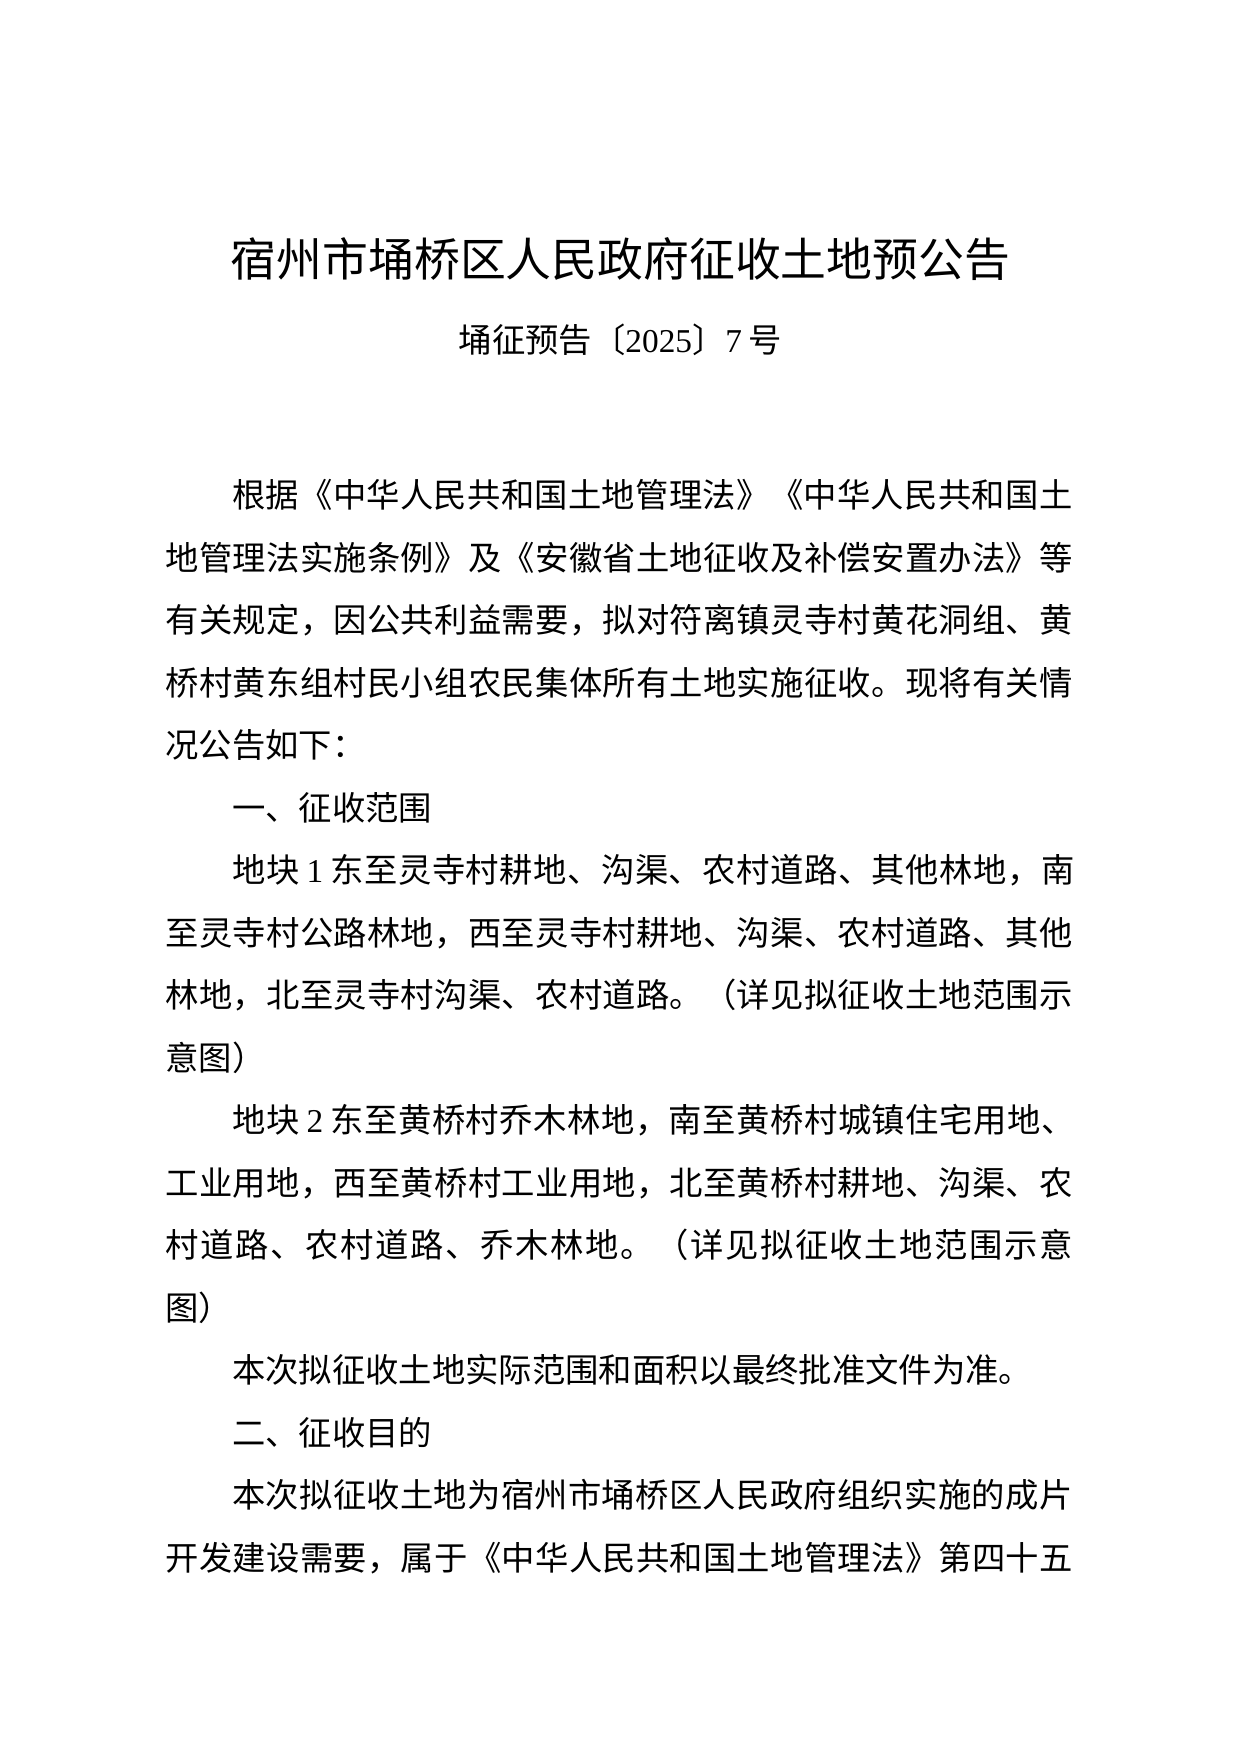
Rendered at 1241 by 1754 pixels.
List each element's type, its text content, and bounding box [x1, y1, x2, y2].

text 本次拟征收土地实际范围和面积以最终批准文件为准。 [165, 1333, 1075, 1395]
text 根据《中华人民共和国土地管理法》《中华人民共和国土地管理法实施条例》及《安徽省土地征收及补偿安置办法》等有关规定，因公共利益需要，拟对符离镇灵寺村黄花洞组、黄桥村黄东组村民小组农民集体所有土地实施征收。现将有关情况公告如下： [165, 458, 1075, 770]
text 埇征预告〔2025〕7号 [165, 305, 1075, 370]
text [165, 1458, 1075, 1583]
text 二、征收目的 [165, 1395, 1075, 1458]
text 一、征收范围 [165, 770, 1075, 833]
text 地块2东至黄桥村乔木林地，南至黄桥村城镇住宅用地、工业用地，西至黄桥村工业用地，北至黄桥村耕地、沟渠、农村道路、农村道路、乔木林地。（详见拟征收土地范围示意图） [165, 1083, 1075, 1333]
text 地块1东至灵寺村耕地、沟渠、农村道路、其他林地，南至灵寺村公路林地，西至灵寺村耕地、沟渠、农村道路、其他林地，北至灵寺村沟渠、农村道路。（详见拟征收土地范围示意图） [165, 833, 1075, 1083]
text 宿州市埇桥区人民政府征收土地预公告 [165, 208, 1075, 305]
